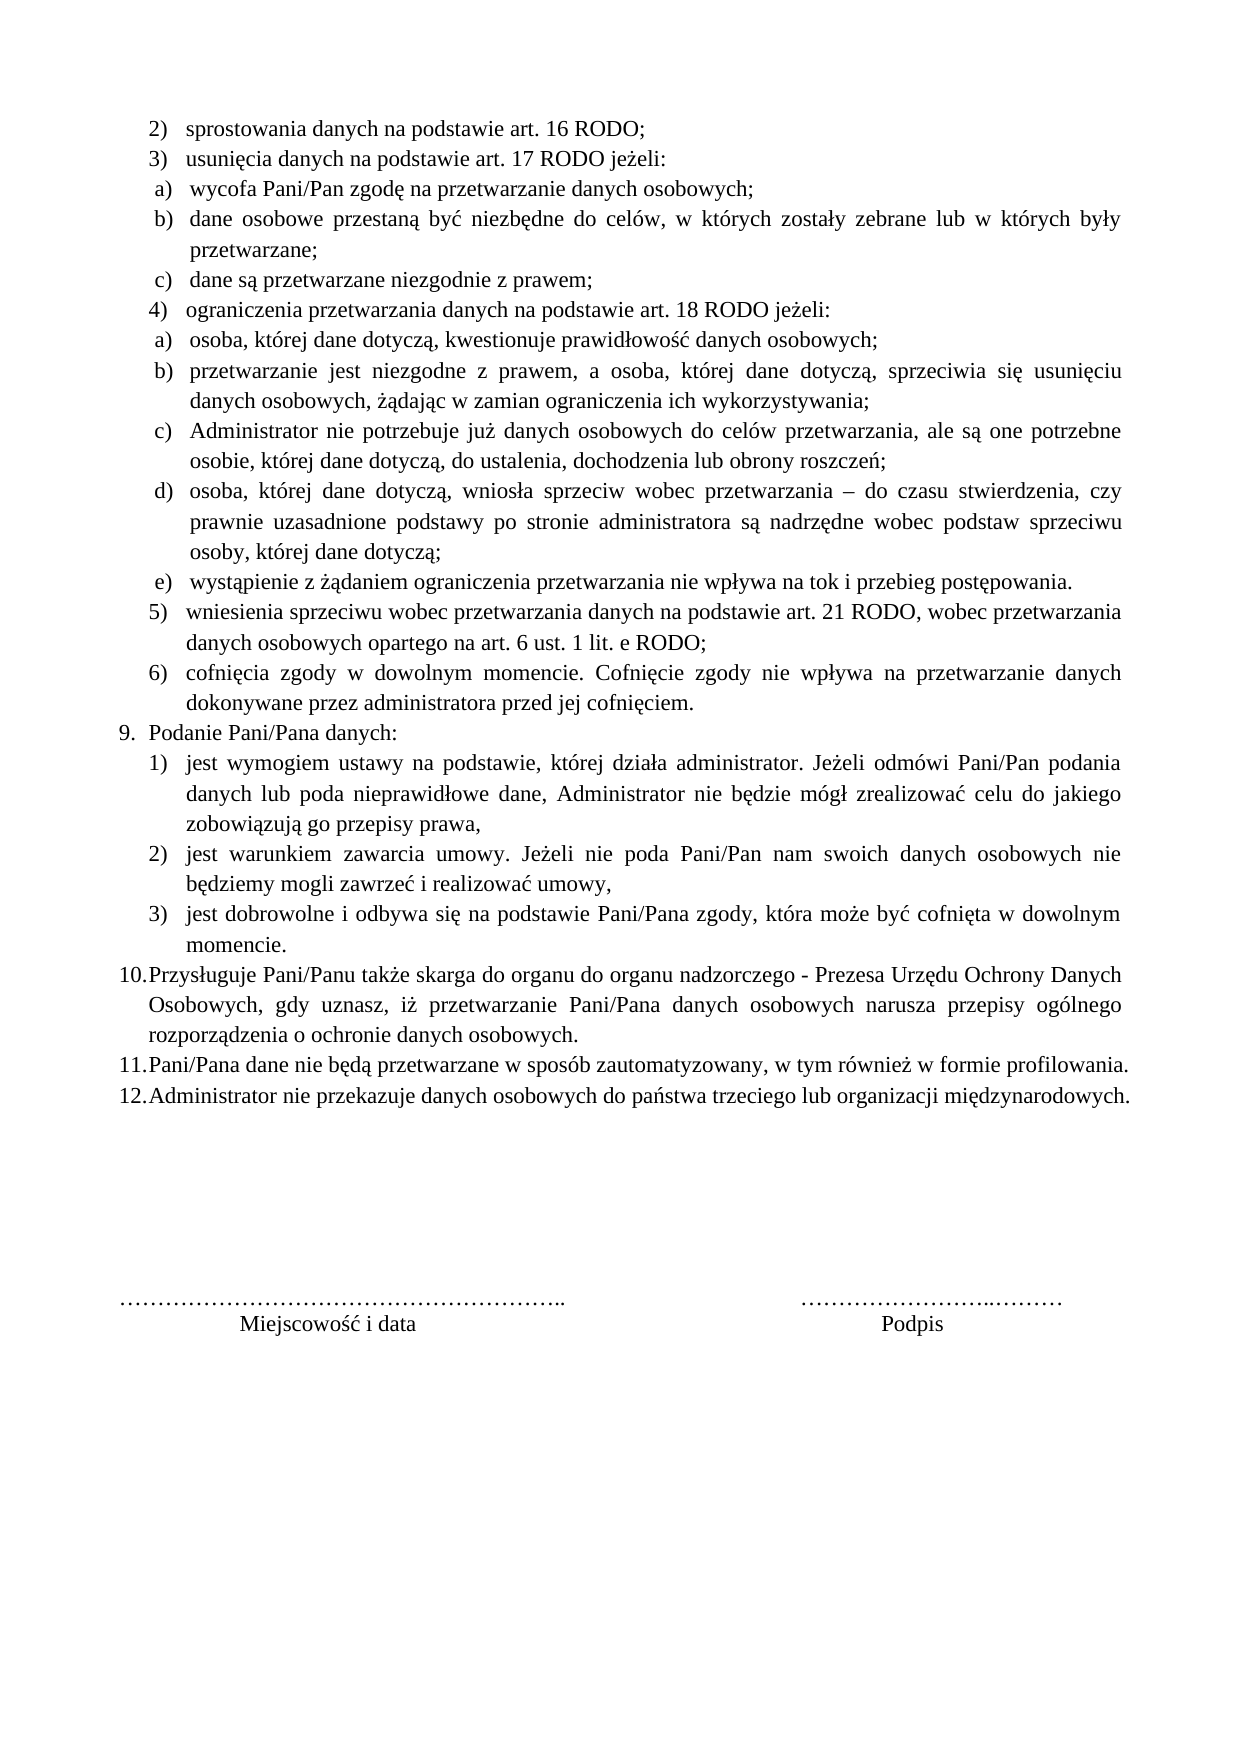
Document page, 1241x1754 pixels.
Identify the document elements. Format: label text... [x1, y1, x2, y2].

list Administrator nie przekazuje danych osobowych do państwa trzeciego lub organizacji międzynarodowych. [119, 1082, 1159, 1108]
list Administrator nie potrzebuje już danych osobowych do celów przetwarzania, ale są one potrzebne osobie, której dane dotyczą, do ustalenia, dochodzenia lub obrony roszczeń; [154, 417, 1123, 474]
list dane osobowe przestaną być niezbędne do celów, w których zostały zebrane lub w których były przetwarzane; [154, 205, 1123, 262]
list usunięcia danych na podstawie art. 17 RODO jeżeli: [148, 145, 1159, 171]
list przetwarzanie jest niezgodne z prawem, a osoba, której dane dotyczą, sprzeciwia się usunięciu danych osobowych, żądając w zamian ograniczenia ich wykorzystywania; [154, 357, 1123, 413]
list Podanie Pani/Pana danych: [119, 719, 1159, 746]
list osoba, której dane dotyczą, kwestionuje prawidłowość danych osobowych; [154, 326, 1159, 353]
list jest warunkiem zawarcia umowy. Jeżeli nie poda Pani/Pan nam swoich danych osobowych nie będziemy mogli zawrzeć i realizować umowy, [148, 840, 1123, 897]
list Pani/Pana dane nie będą przetwarzane w sposób zautomatyzowany, w tym również w formie profilowania. [119, 1052, 1159, 1078]
list Przysługuje Pani/Panu także skarga do organu do organu nadzorczego - Prezesa Urzędu Ochrony Danych Osobowych, gdy uznasz, iż przetwarzanie Pani/Pana danych osobowych narusza przepisy ogólnego rozporządzenia o ochronie danych osobowych. [119, 961, 1123, 1048]
list cofnięcia zgody w dowolnym momencie. Cofnięcie zgody nie wpływa na przetwarzanie danych dokonywane przez administratora przed jej cofnięciem. [148, 659, 1123, 715]
list dane są przetwarzane niezgodnie z prawem; [154, 266, 1159, 292]
list wystąpienie z żądaniem ograniczenia przetwarzania nie wpływa na tok i przebieg postępowania. [154, 568, 1159, 594]
list wycofa Pani/Pan zgodę na przetwarzanie danych osobowych; [154, 175, 1159, 202]
list jest wymogiem ustawy na podstawie, której działa administrator. Jeżeli odmówi Pani/Pan podania danych lub poda nieprawidłowe dane, Administrator nie będzie mógł zrealizować celu do jakiego zobowiązują go przepisy prawa, [148, 749, 1123, 836]
list ograniczenia przetwarzania danych na podstawie art. 18 RODO jeżeli: [148, 296, 1159, 322]
list wniesienia sprzeciwu wobec przetwarzania danych na podstawie art. 21 RODO, wobec przetwarzania danych osobowych opartego na art. 6 ust. 1 lit. e RODO; [148, 598, 1123, 655]
list osoba, której dane dotyczą, wniosła sprzeciw wobec przetwarzania – do czasu stwierdzenia, czy prawnie uzasadnione podstawy po stronie administratora są nadrzędne wobec podstaw sprzeciwu osoby, której dane dotyczą; [154, 477, 1123, 564]
list jest dobrowolne i odbywa się na podstawie Pani/Pana zgody, która może być cofnięta w dowolnym momencie. [148, 901, 1122, 957]
list sprostowania danych na podstawie art. 16 RODO; [148, 114, 1159, 141]
text ………………………………………………….. ……………………..……… Miejscowość i data Podpis [119, 1284, 1064, 1336]
